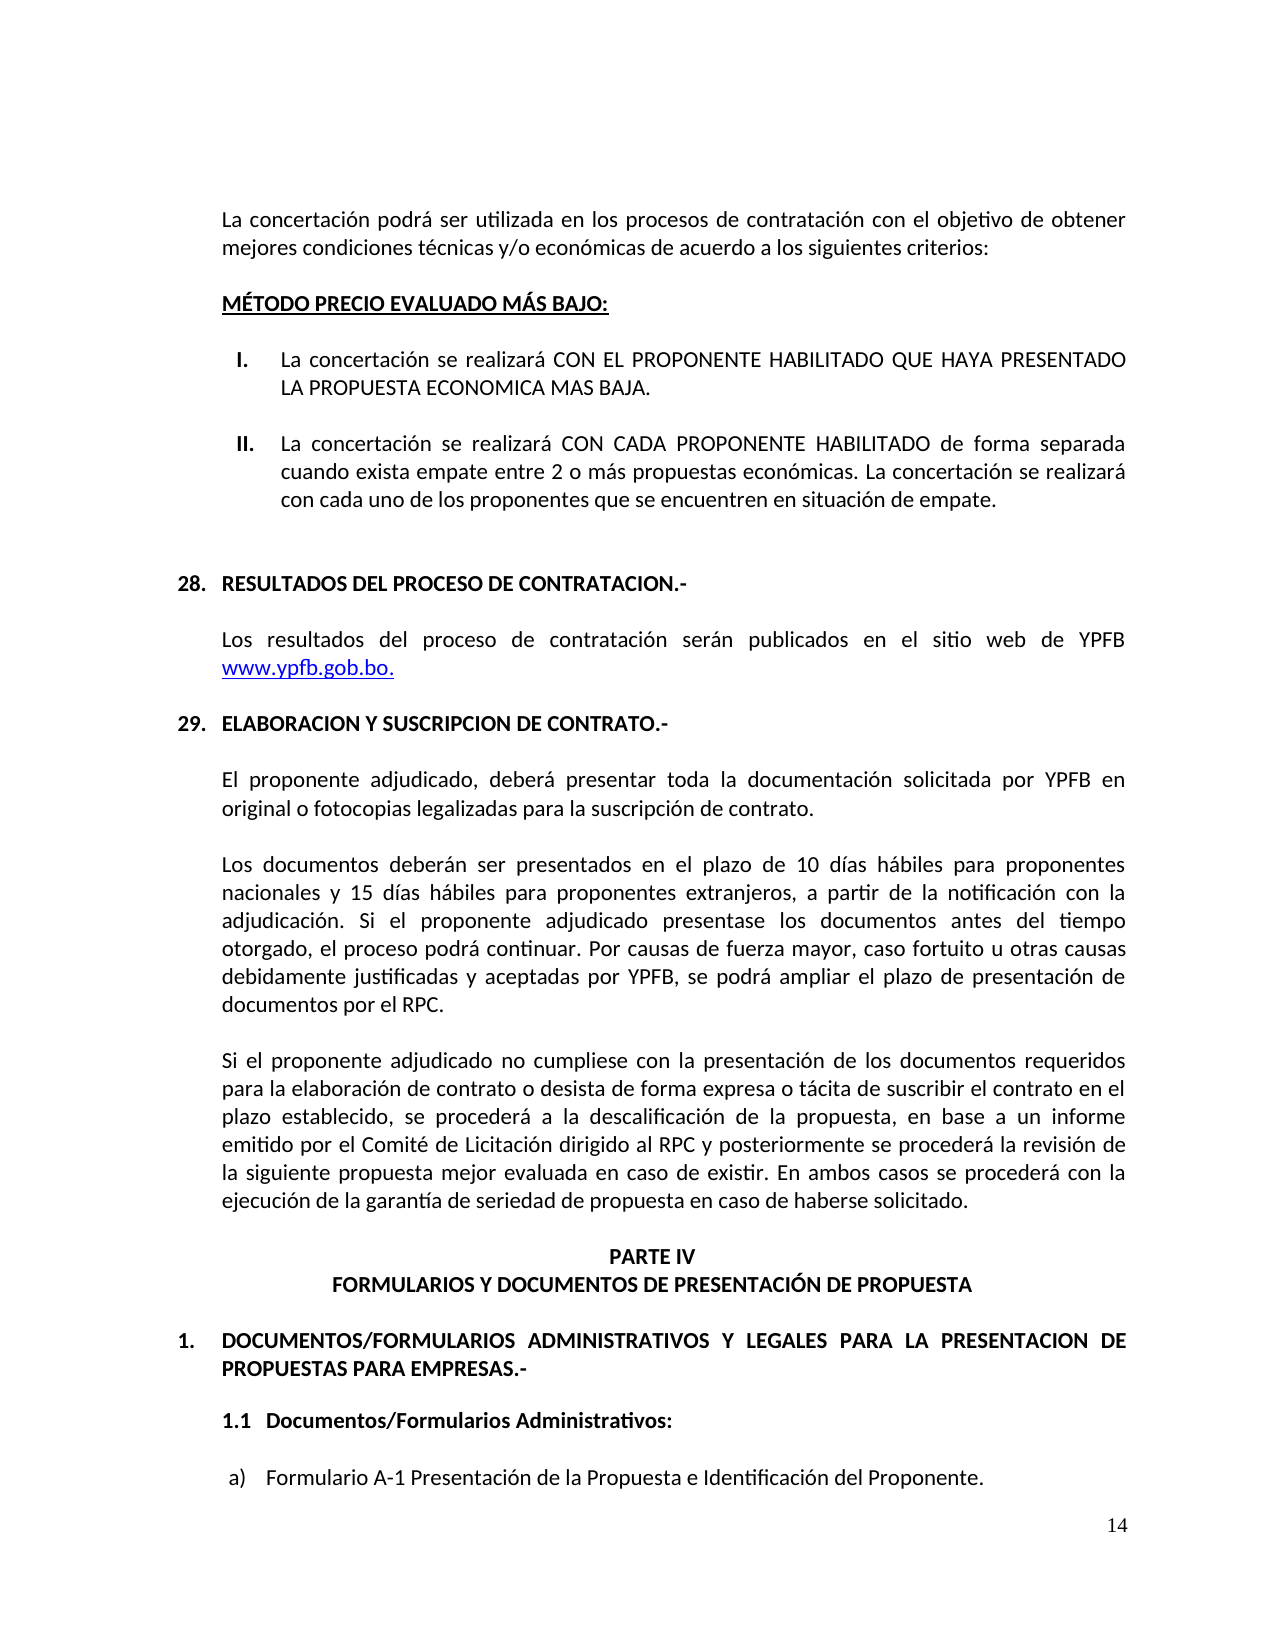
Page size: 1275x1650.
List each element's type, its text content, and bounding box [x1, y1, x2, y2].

list Documentos/Formularios Administrativos: [222, 1406, 1127, 1434]
list ELABORACION Y SUSCRIPCION DE CONTRATO.- [177, 709, 1127, 738]
list DOCUMENTOS/FORMULARIOS ADMINISTRATIVOS Y LEGALES PARA LA PRESENTACION DE PROPUESTAS PARA EMPRESAS.- [177, 1326, 1127, 1382]
text FORMULARIOS Y DOCUMENTOS DE PRESENTACIÓN DE PROPUESTA [177, 1270, 1127, 1298]
text Los resultados del proceso de contratación serán publicados en el sitio web de YPFB www.ypfb.gob.bo. [222, 626, 1127, 682]
list La concertación se realizará CON CADA PROPONENTE HABILITADO de forma separada cuando exista empate entre 2 o más propuestas económicas. La concertación se realizará con cada uno de los proponentes que se encuentren en situación de empate. [236, 429, 1127, 513]
text La concertación podrá ser utilizada en los procesos de contratación con el objetivo de obtener mejores condiciones técnicas y/o económicas de acuerdo a los siguientes criterios: [222, 205, 1127, 261]
text El proponente adjudicado, deberá presentar toda la documentación solicitada por YPFB en original o fotocopias legalizadas para la suscripción de contrato. [222, 766, 1127, 822]
list MÉTODO PRECIO EVALUADO MÁS BAJO: [222, 289, 1127, 317]
list Formulario A-1 Presentación de la Propuesta e Identificación del Proponente. [228, 1463, 1127, 1491]
text Si el proponente adjudicado no cumpliese con la presentación de los documentos requeridos para la elaboración de contrato o desista de forma expresa o tácita de suscribir el contrato en el plazo establecido, se procederá a la descalificación de la propuesta, en base a un informe emitido por el Comité de Licitación dirigido al RPC y posteriormente se procederá la revisión de la siguiente propuesta mejor evaluada en caso de existir. En ambos casos se procederá con la ejecución de la garantía de seriedad de propuesta en caso de haberse solicitado. [222, 1046, 1127, 1214]
text PARTE IV [177, 1242, 1127, 1270]
text Los documentos deberán ser presentados en el plazo de 10 días hábiles para proponentes nacionales y 15 días hábiles para proponentes extranjeros, a partir de la notificación con la adjudicación. Si el proponente adjudicado presentase los documentos antes del tiempo otorgado, el proceso podrá continuar. Por causas de fuerza mayor, caso fortuito u otras causas debidamente justificadas y aceptadas por YPFB, se podrá ampliar el plazo de presentación de documentos por el RPC. [222, 850, 1127, 1018]
list La concertación se realizará CON EL PROPONENTE HABILITADO QUE HAYA PRESENTADO LA PROPUESTA ECONOMICA MAS BAJA. [236, 345, 1127, 401]
list RESULTADOS DEL PROCESO DE CONTRATACION.- [177, 569, 1127, 597]
